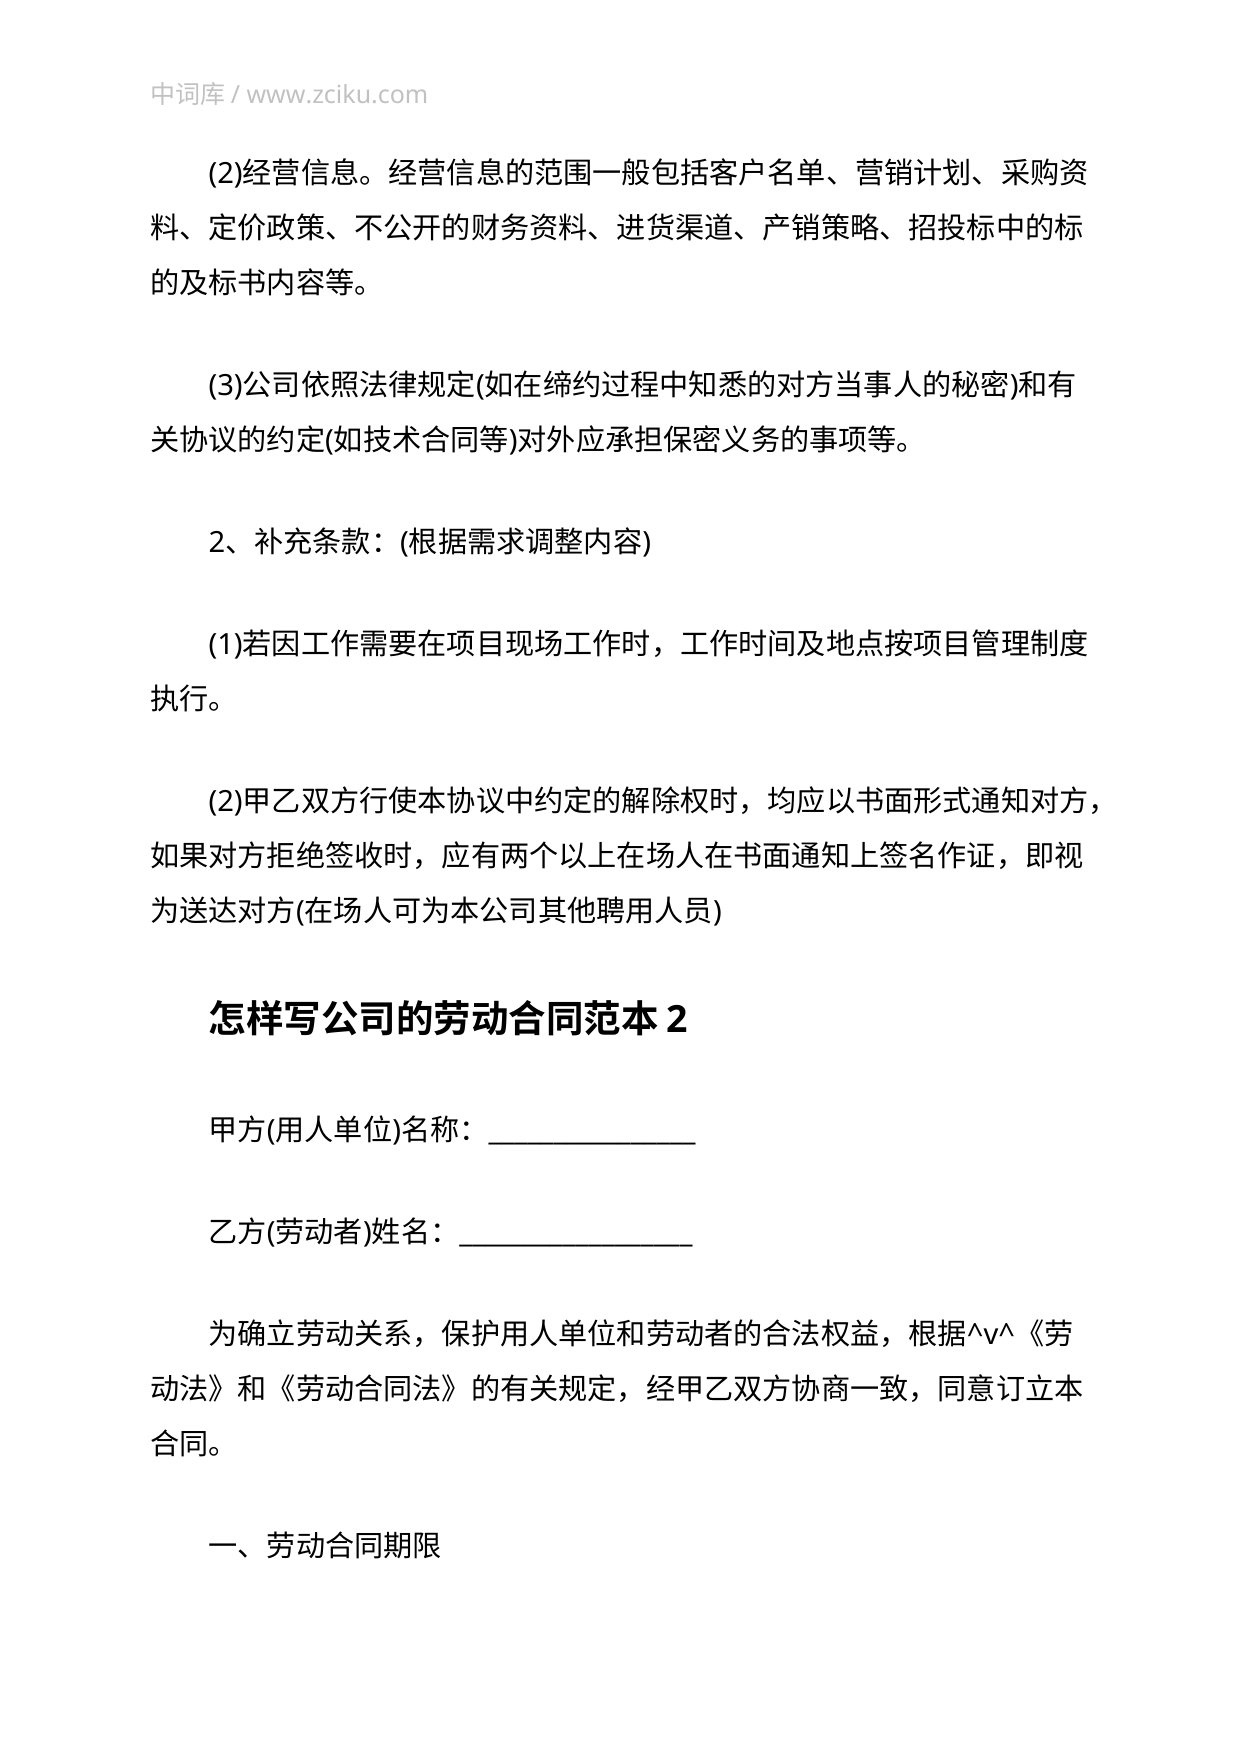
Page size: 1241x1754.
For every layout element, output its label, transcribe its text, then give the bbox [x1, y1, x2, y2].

text 怎样写公司的劳动合同范本2 [150, 989, 1090, 1044]
text 甲方(用人单位)名称：________________ [150, 1107, 1090, 1149]
text 乙方(劳动者)姓名：__________________ [150, 1209, 1090, 1251]
text (1)若因工作需要在项目现场工作时，工作时间及地点按项目管理制度执行。 [150, 621, 1090, 718]
text (2)甲乙双方行使本协议中约定的解除权时，均应以书面形式通知对方，如果对方拒绝签收时，应有两个以上在场人在书面通知上签名作证，即视为送达对方(在场人可为本公司其他聘用人员) [150, 777, 1090, 930]
text (2)经营信息。经营信息的范围一般包括客户名单、营销计划、采购资料、定价政策、不公开的财务资料、进货渠道、产销策略、招投标中的标的及标书内容等。 [150, 150, 1090, 302]
text 一、劳动合同期限 [150, 1522, 1090, 1565]
text 2、补充条款：(根据需求调整内容) [150, 519, 1090, 561]
text (3)公司依照法律规定(如在缔约过程中知悉的对方当事人的秘密)和有关协议的约定(如技术合同等)对外应承担保密义务的事项等。 [150, 362, 1090, 459]
text 为确立劳动关系，保护用人单位和劳动者的合法权益，根据^v^《劳动法》和《劳动合同法》的有关规定，经甲乙双方协商一致，同意订立本合同。 [150, 1311, 1090, 1463]
